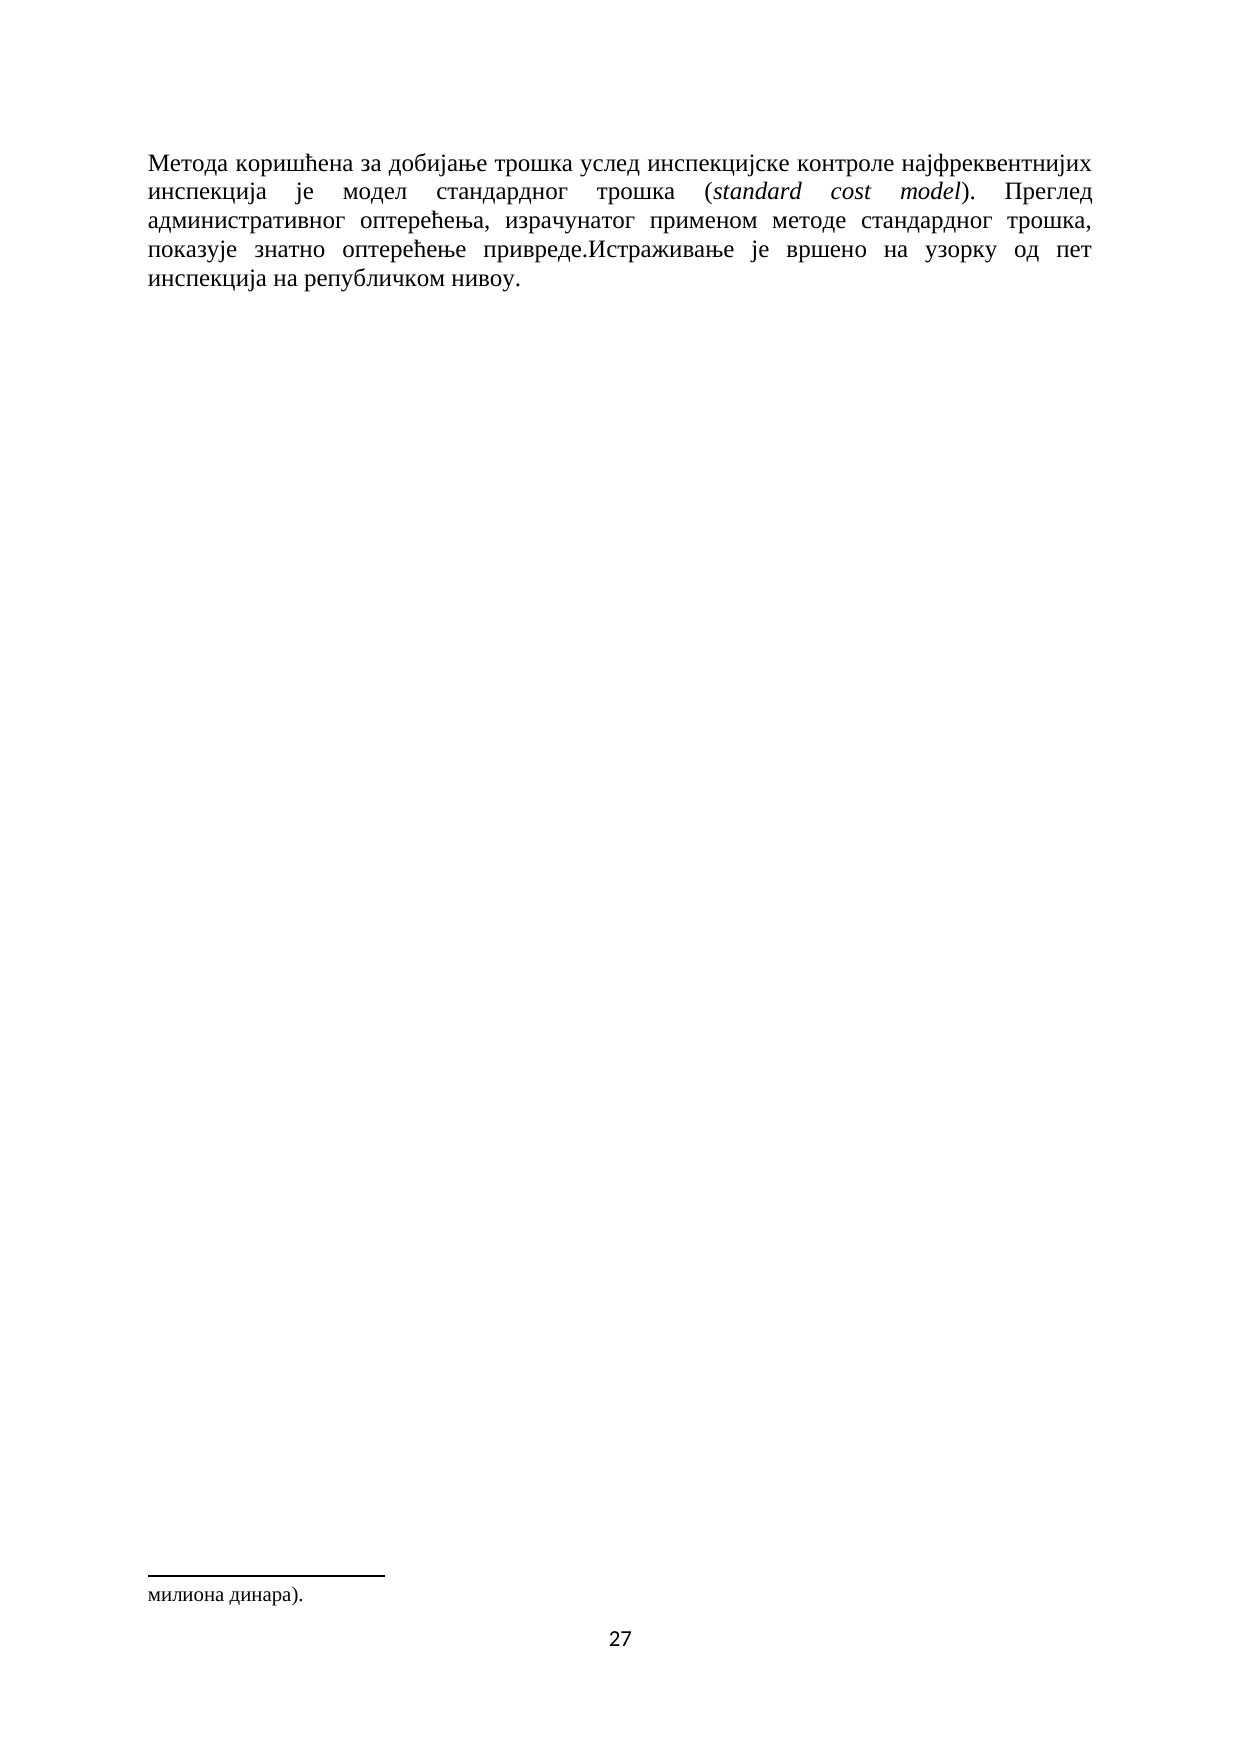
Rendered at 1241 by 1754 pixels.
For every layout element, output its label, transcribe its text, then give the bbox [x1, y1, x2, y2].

text Метода коришћена за добијање трошка услед инспекцијске контроле најфреквентнијих инспекција је модел стандардног трошка (standard cost model). Преглед административног оптерећења, израчунатог применом методе стандардног трошка, показује знатно оптерећење привреде.Истраживање је вршено на узорку од пет инспекција на републичком нивоу. [148, 148, 1093, 291]
